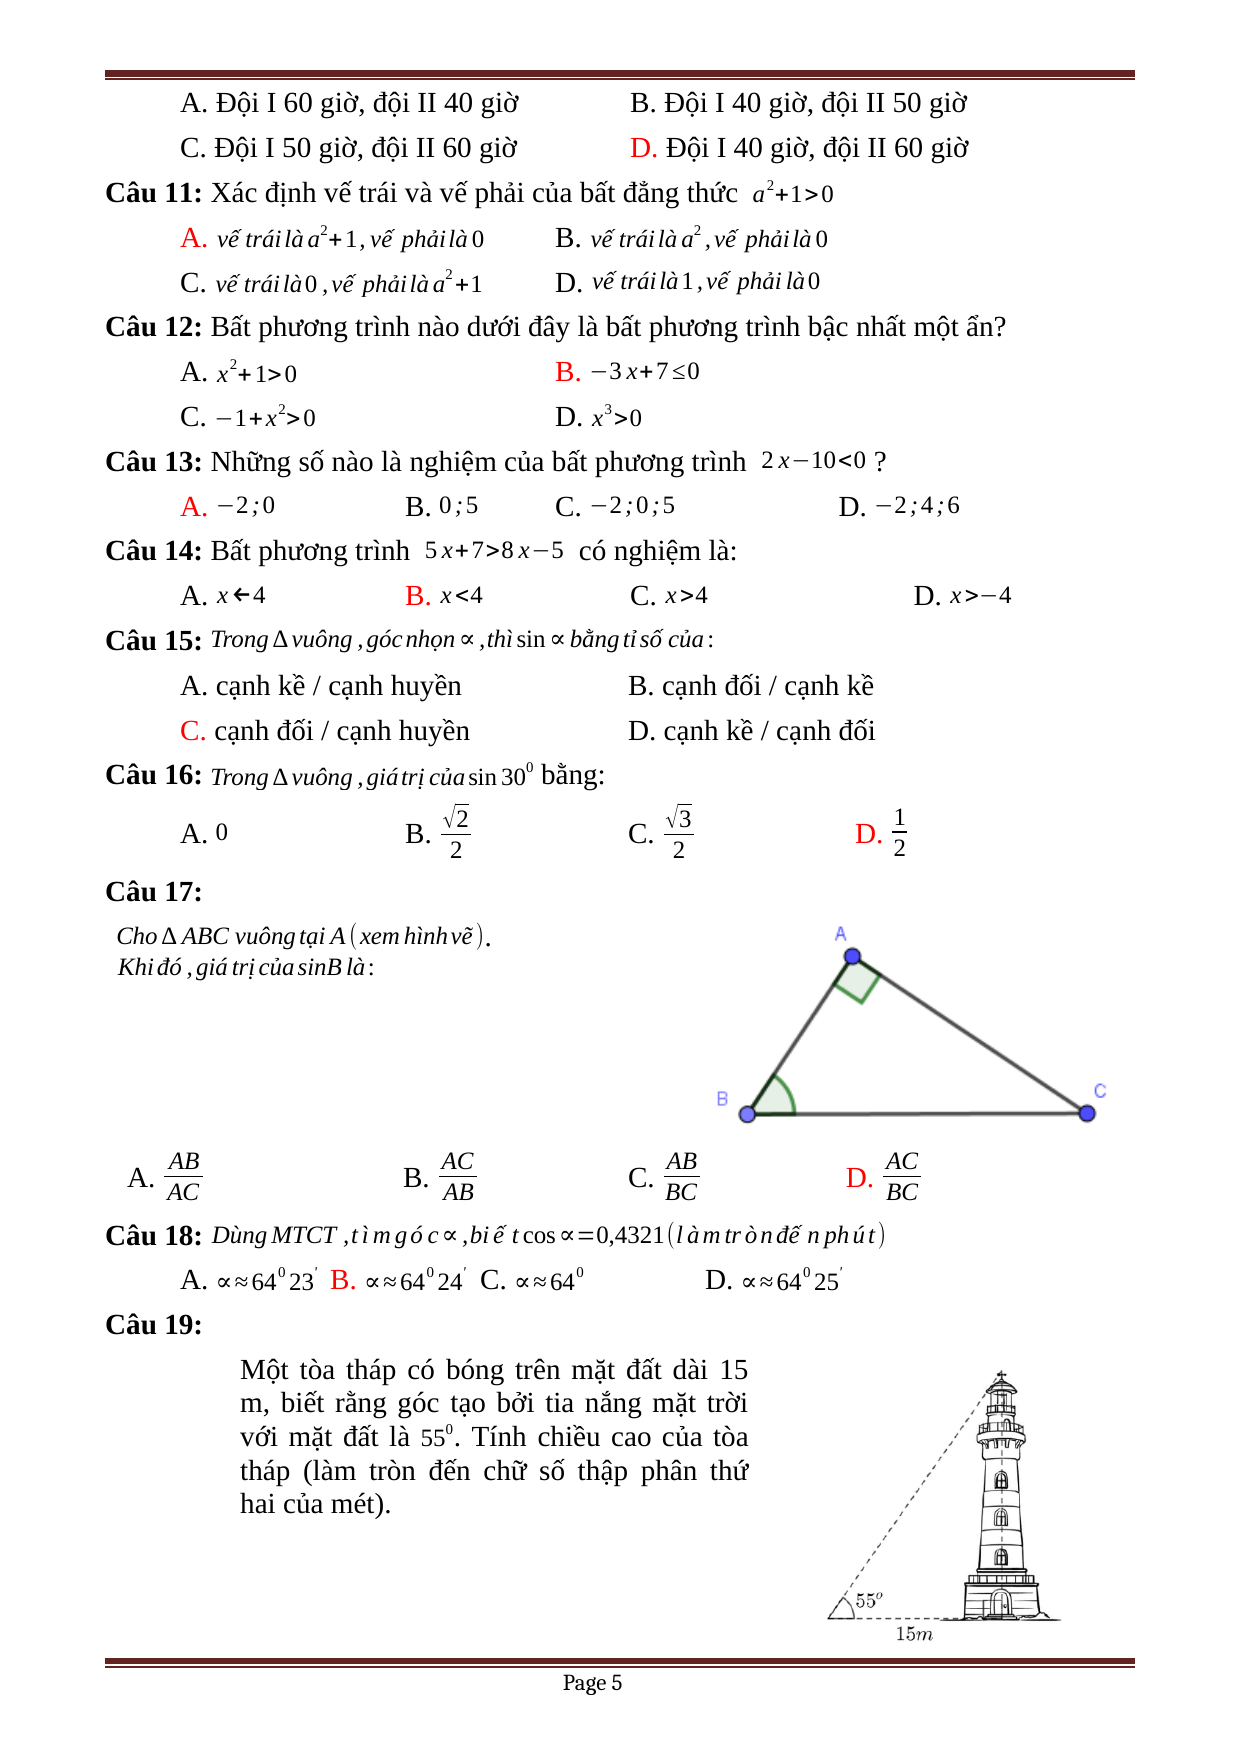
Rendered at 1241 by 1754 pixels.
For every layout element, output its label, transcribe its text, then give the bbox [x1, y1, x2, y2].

text Câu 12: Bất phương trình nào dưới đây là bất phương trình bậc nhất một ẩn? [105, 309, 1135, 343]
text A. B. C. D. [105, 1262, 1135, 1296]
table_header [660, 913, 1158, 1141]
text C. D. [180, 399, 1135, 433]
text Câu 14: Bất phương trình có nghiệm là: [105, 533, 1135, 567]
text A. B. C. D. [105, 578, 1135, 612]
picture [690, 919, 1128, 1142]
text Câu 19: [105, 1307, 1135, 1341]
text A. B. C. D. [105, 1147, 1135, 1206]
text Câu 18: [105, 1218, 1135, 1251]
text Câu 17: [105, 874, 1135, 908]
text A. B. [180, 354, 1135, 388]
table_header . [105, 913, 660, 1141]
text C. Đội I 50 giờ, đội II 60 giờ D. Đội I 40 giờ, đội II 60 giờ [180, 130, 1135, 164]
text A. B. C. D. [105, 489, 1135, 522]
text C. cạnh đối / cạnh huyền D. cạnh kề / cạnh đối [105, 713, 1135, 746]
text A. cạnh kề / cạnh huyền B. cạnh đối / cạnh kề [105, 668, 1135, 701]
text A. B. [180, 220, 1135, 253]
table_header Một tòa tháp có bóng trên mặt đất dài 15 m, biết rằng góc tạo bởi tia nắng mặt trời với mặt đất là . Tính chiều cao của tòa tháp (làm tròn đến chữ số thập phân thứ hai của mét). [229, 1346, 760, 1647]
text Câu 13: Những số nào là nghiệm của bất phương trình ? [105, 444, 1135, 477]
text Câu 15: [105, 623, 1135, 657]
text Câu 16: bằng: [105, 757, 1135, 791]
text C. D. [180, 265, 1135, 298]
table_header [760, 1346, 1136, 1647]
text A. Đội I 60 giờ, đội II 40 giờ B. Đội I 40 giờ, đội II 50 giờ [180, 86, 1135, 119]
picture [771, 1352, 1125, 1647]
text Câu 11: Xác định vế trái và vế phải của bất đẳng thức [105, 175, 1135, 209]
text A. B. C. D. [105, 802, 1135, 863]
